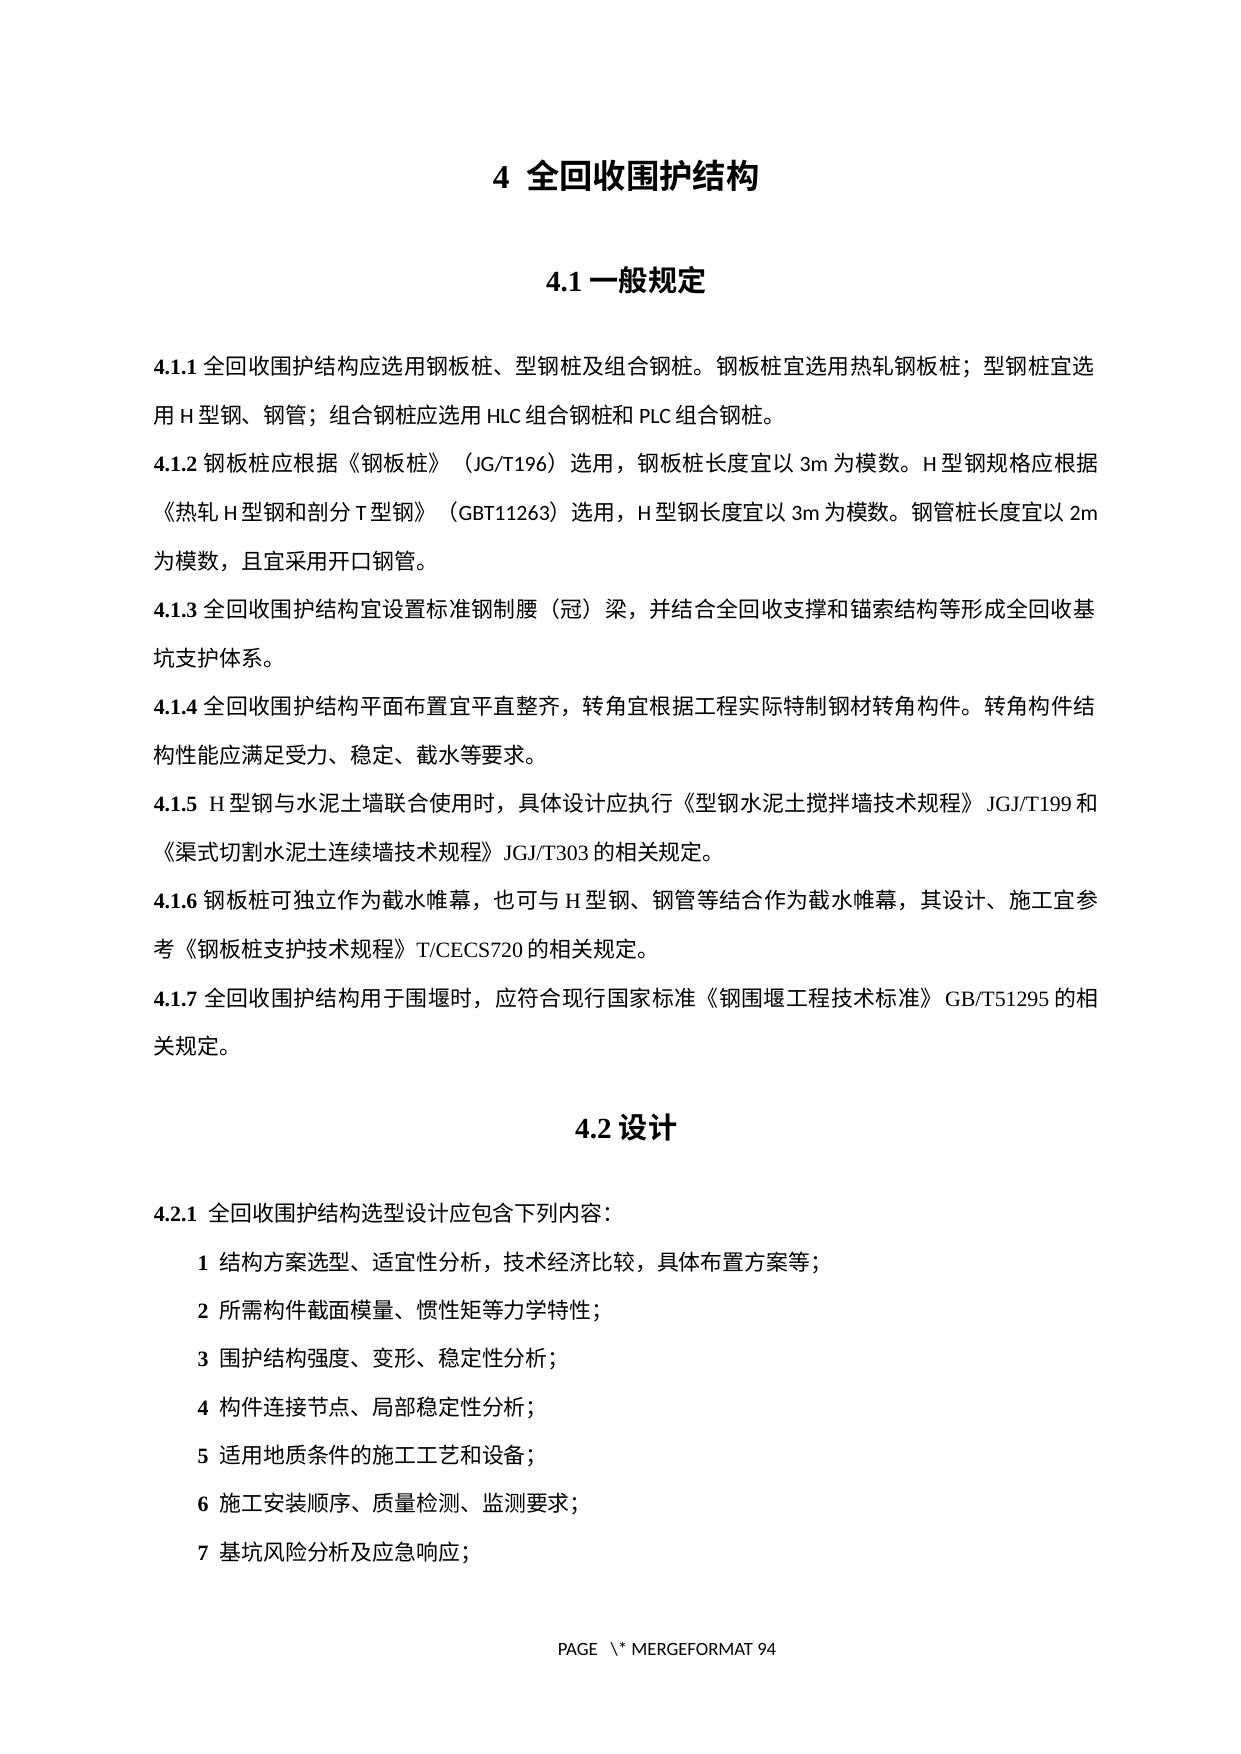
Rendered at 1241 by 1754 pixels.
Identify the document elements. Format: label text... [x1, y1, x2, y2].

text 4.2.1 全回收围护结构选型设计应包含下列内容： [153, 1196, 1098, 1228]
text 3 围护结构强度、变形、稳定性分析； [153, 1341, 1098, 1373]
text 4 构件连接节点、局部稳定性分析； [153, 1389, 1098, 1422]
text 5 适用地质条件的施工工艺和设备； [153, 1438, 1098, 1470]
text 4.1.6 钢板桩可独立作为截水帷幕，也可与H型钢、钢管等结合作为截水帷幕，其设计、施工宜参考《钢板桩支护技术规程》T/CECS720的相关规定。 [153, 883, 1098, 964]
text 4.1.4 全回收围护结构平面布置宜平直整齐，转角宜根据工程实际特制钢材转角构件。转角构件结构性能应满足受力、稳定、截水等要求。 [153, 689, 1098, 770]
text 2 所需构件截面模量、惯性矩等力学特性； [153, 1293, 1098, 1325]
text 4.1.1 全回收围护结构应选用钢板桩、型钢桩及组合钢桩。钢板桩宜选用热轧钢板桩；型钢桩宜选用H型钢、钢管；组合钢桩应选用HLC组合钢桩和PLC组合钢桩。 [153, 349, 1098, 430]
text 6 施工安装顺序、质量检测、监测要求； [153, 1486, 1098, 1518]
subtitle 4.2 设计 [153, 1093, 1098, 1158]
text 1 结构方案选型、适宜性分析，技术经济比较，具体布置方案等； [153, 1244, 1098, 1277]
subtitle 4.1 一般规定 [153, 247, 1098, 312]
text 7 基坑风险分析及应急响应； [153, 1534, 1098, 1567]
text 4.1.5 H型钢与水泥土墙联合使用时，具体设计应执行《型钢水泥土搅拌墙技术规程》JGJ/T199和《渠式切割水泥土连续墙技术规程》JGJ/T303的相关规定。 [153, 786, 1098, 867]
text 4.1.7 全回收围护结构用于围堰时，应符合现行国家标准《钢围堰工程技术标准》GB/T51295的相关规定。 [153, 980, 1098, 1061]
text 4.1.3 全回收围护结构宜设置标准钢制腰（冠）梁，并结合全回收支撑和锚索结构等形成全回收基坑支护体系。 [153, 592, 1098, 673]
text 4.1.2 钢板桩应根据《钢板桩》（JG/T196）选用，钢板桩长度宜以3m为模数。H型钢规格应根据《热轧H型钢和剖分T型钢》（GBT11263）选用，H型钢长度宜以3m为模数。钢管桩长度宜以2m为模数，且宜采用开口钢管。 [153, 446, 1098, 576]
subtitle 4 全回收围护结构 [153, 141, 1098, 206]
